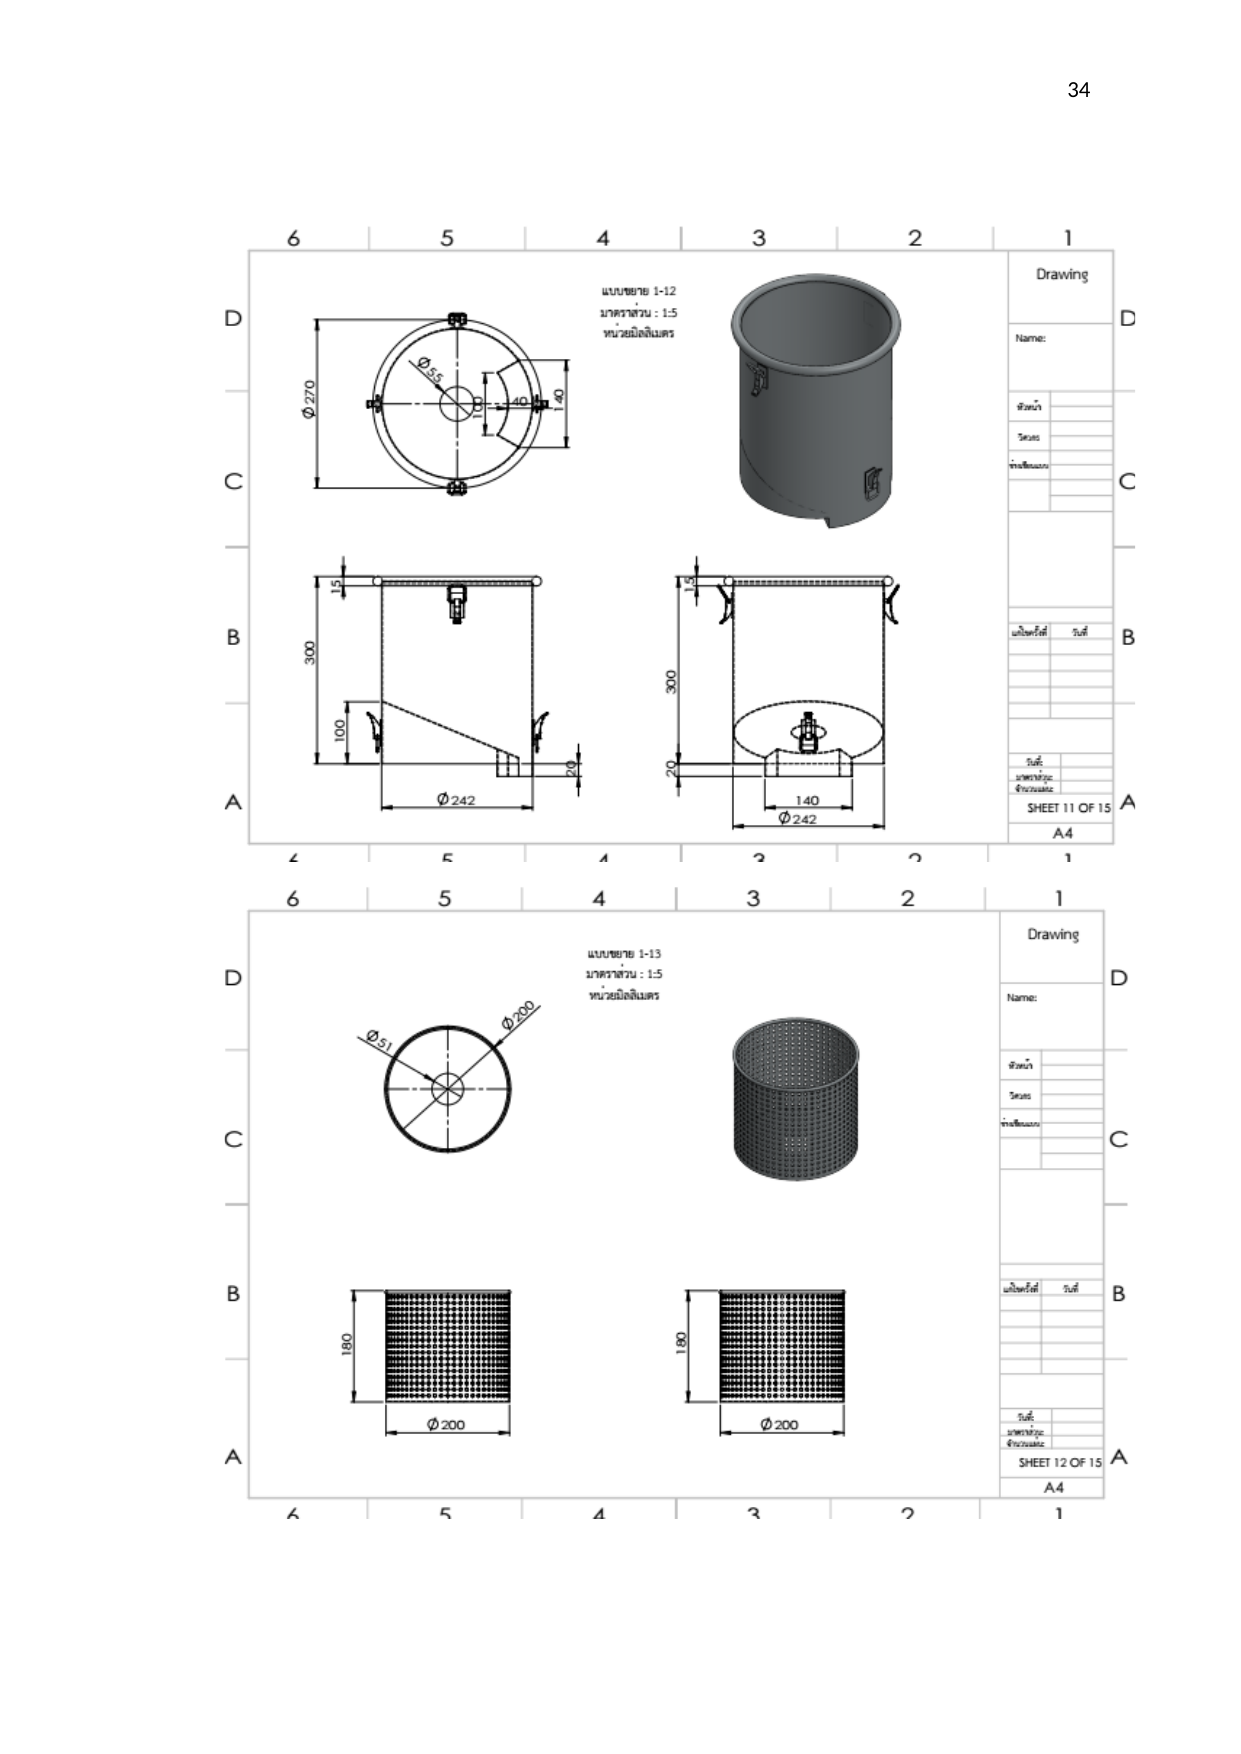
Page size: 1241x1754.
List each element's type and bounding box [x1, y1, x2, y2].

picture [224, 886, 1132, 1519]
picture [224, 224, 1136, 862]
